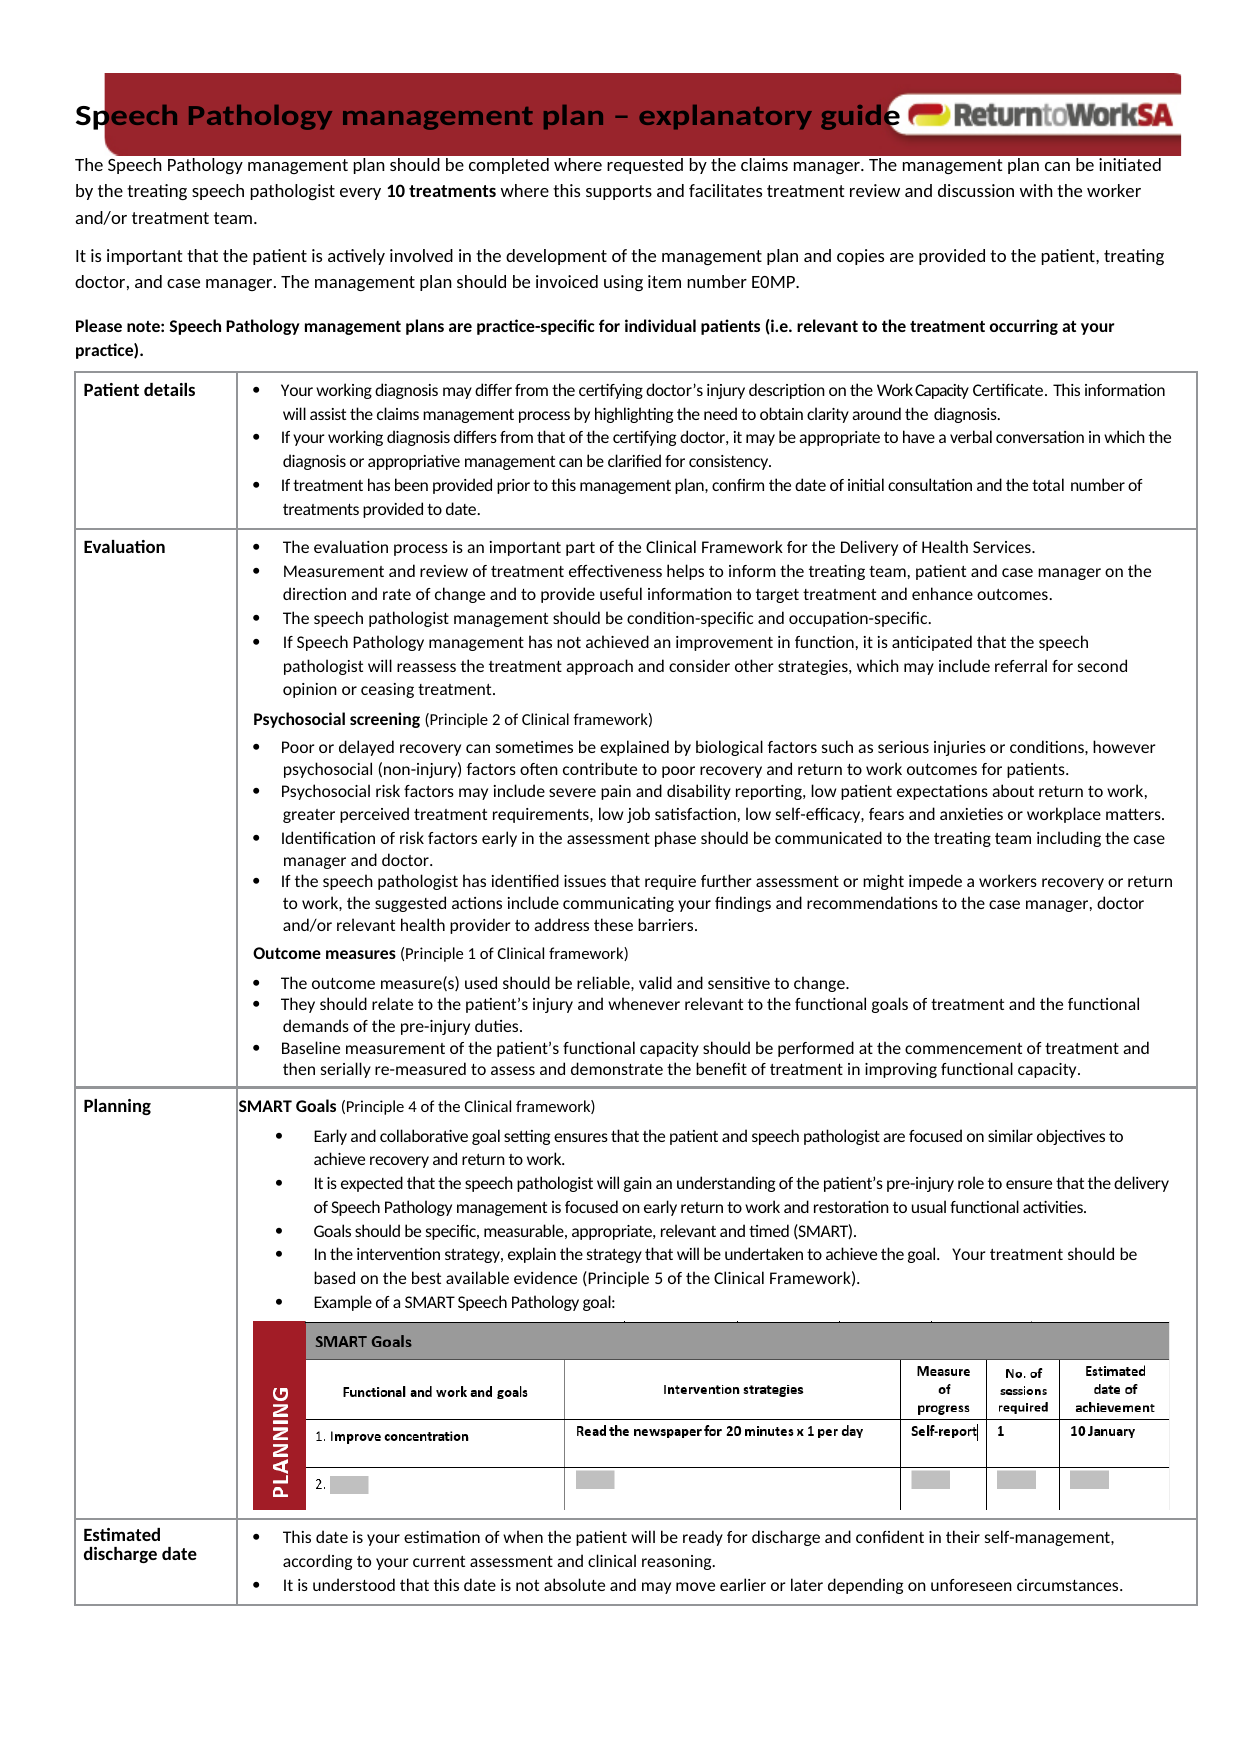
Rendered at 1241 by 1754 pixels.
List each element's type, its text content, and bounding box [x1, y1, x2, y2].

text Please note: Speech Pathology management plans are practice-specific for individual patients (i.e. relevant to the treatment occurring at your practice). [75, 315, 1181, 361]
table_cell The evaluation process is an important part of the Clinical Framework for the Delivery of Health Services. Measurement and review of treatment effectiveness helps to inform the treating team, patient and case manager on the direction and rate of change and to provide useful information to target treatment and enhance outcomes. The speech pathologist management should be condition-specific and occupation-specific. If Speech Pathology management has not achieved an improvement in function, it is anticipated that the speech pathologist will reassess the treatment approach and consider other strategies, which may include referral for second opinion or ceasing treatment. Psychosocial screening (Principle 2 of Clinical framework) Poor or delayed recovery can sometimes be explained by biological factors such as serious injuries or conditions, however psychosocial (non-injury) factors often contribute to poor recovery and return to work outcomes for patients. Psychosocial risk factors may include severe pain and disability reporting, low patient expectations about return to work, greater perceived treatment requirements, low job satisfaction, low self-efficacy, fears and anxieties or workplace matters. Identification of risk factors early in the assessment phase should be communicated to the treating team including the case manager and doctor. If the speech pathologist has identified issues that require further assessment or might impede a workers recovery or return to work, the suggested actions include communicating your findings and recommendations to the case manager, doctor and/or relevant health provider to address these barriers. Outcome measures (Principle 1 of Clinical framework) The outcome measure(s) used should be reliable, valid and sensitive to change. They should relate to the patient’s injury and whenever relevant to the functional goals of treatment and the functional demands of the pre-injury duties. Baseline measurement of the patient’s functional capacity should be performed at the commencement of treatment and then serially re-measured to assess and demonstrate the benefit of treatment in improving functional capacity. [238, 530, 1196, 1086]
text The Speech Pathology management plan should be completed where requested by the claims manager. The management plan can be initiated by the treating speech pathologist every 10 treatments where this supports and facilitates treatment review and discussion with the worker and/or treatment team. [75, 153, 1181, 229]
picture [249, 1321, 1170, 1510]
table_header Your working diagnosis may differ from the certifying doctor’s injury description on the Work Capacity Certificate. This information will assist the claims management process by highlighting the need to obtain clarity around the diagnosis. If your working diagnosis differs from that of the certifying doctor, it may be appropriate to have a verbal conversation in which the diagnosis or appropriative management can be clarified for consistency. If treatment has been provided prior to this management plan, confirm the date of initial consultation and the total number of treatments provided to date. [238, 373, 1196, 528]
picture [104, 73, 1182, 156]
table_cell Estimated discharge date [76, 1520, 236, 1603]
text It is important that the patient is actively involved in the development of the management plan and copies are provided to the patient, treating doctor, and case manager. The management plan should be invoiced using item number E0MP. [75, 244, 1181, 293]
table_cell SMART Goals (Principle 4 of the Clinical framework) Early and collaborative goal setting ensures that the patient and speech pathologist are focused on similar objectives to achieve recovery and return to work. It is expected that the speech pathologist will gain an understanding of the patient’s pre-injury role to ensure that the delivery of Speech Pathology management is focused on early return to work and restoration to usual functional activities. Goals should be specific, measurable, appropriate, relevant and timed (SMART). In the intervention strategy, explain the strategy that will be undertaken to achieve the goal. Your treatment should be based on the best available evidence (Principle 5 of the Clinical Framework). Example of a SMART Speech Pathology goal: [238, 1089, 1196, 1518]
text Speech Pathology management plan – explanatory guide [75, 97, 1179, 133]
table_cell Evaluation [76, 530, 236, 1086]
table_header Patient details [76, 373, 236, 528]
table_cell This date is your estimation of when the patient will be ready for discharge and confident in their self-management, according to your current assessment and clinical reasoning. It is understood that this date is not absolute and may move earlier or later depending on unforeseen circumstances. [238, 1520, 1196, 1603]
table_cell Planning [76, 1089, 236, 1518]
